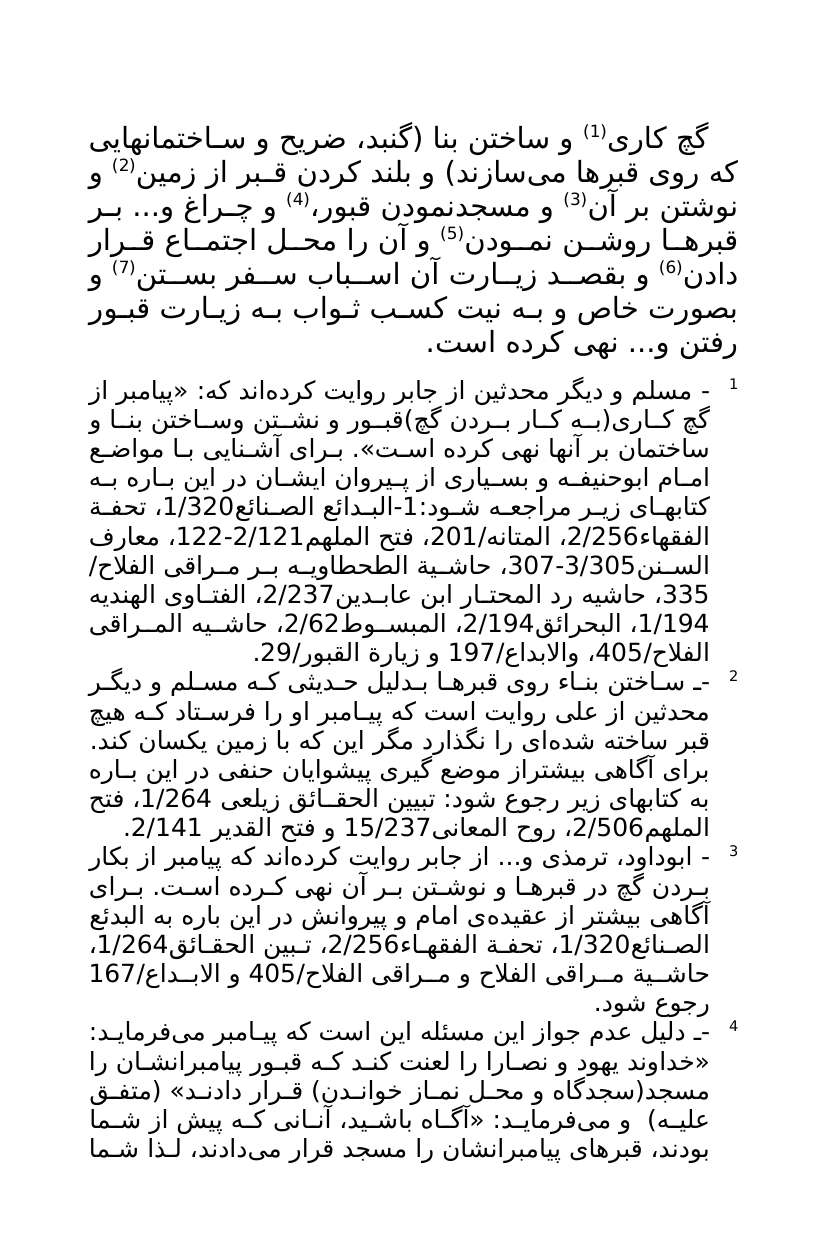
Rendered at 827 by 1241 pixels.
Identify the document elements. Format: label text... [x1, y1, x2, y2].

text گچ کاری() و ساختن بنا (گنبد، ضریح و ساختمانهایی که روی قبرها می‌سازند) و بلند کردن قبر از زمین() و نوشتن بر آن() و مسجدنمودن قبور،() و چراغ و... بر قبرها روشن نمودن() و آن را محل اجتماع قرار دادن() و بقصد زیارت آن اسباب سفر بستن() و بصورت خاص و به نیت کسب ثواب به زیارت قبور رفتن و... نهی کرده است. [89, 122, 738, 359]
